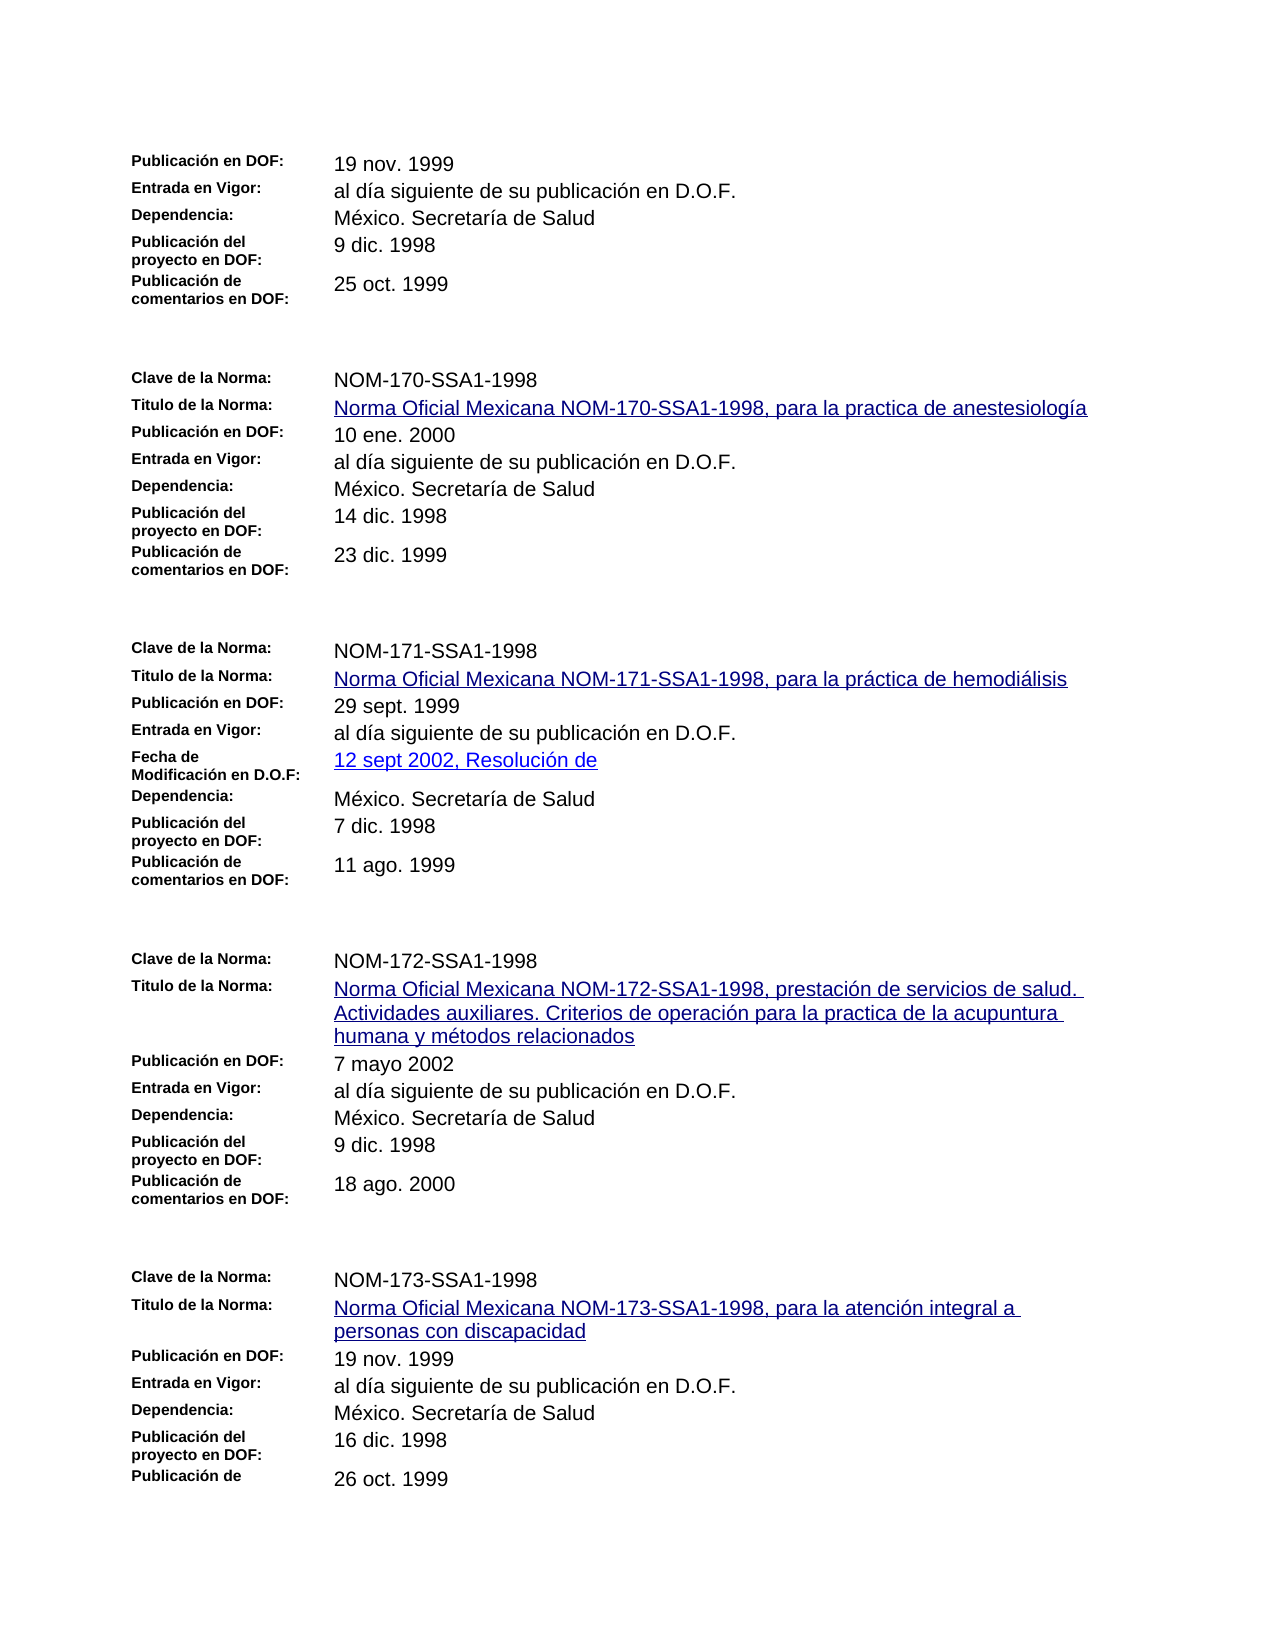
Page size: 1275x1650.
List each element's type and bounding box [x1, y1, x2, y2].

table_cell [150, 150, 1083, 1492]
